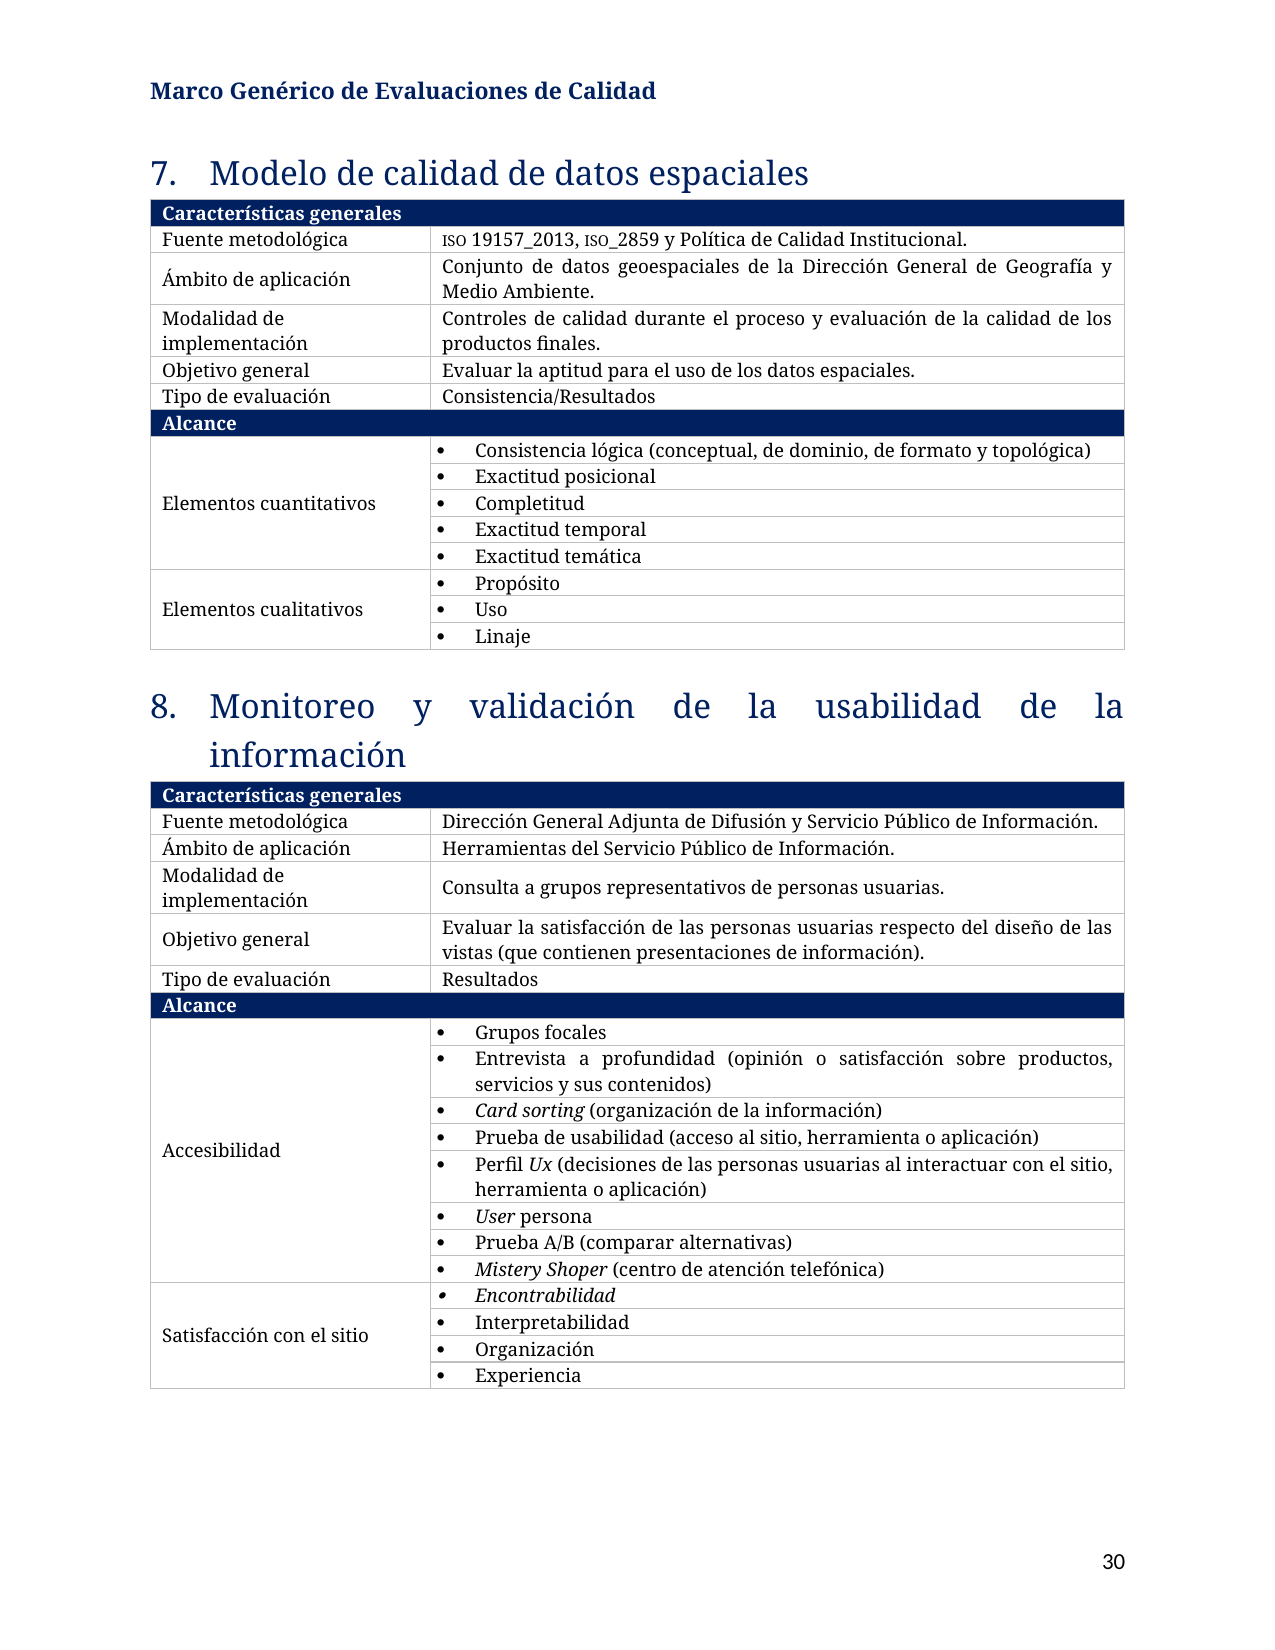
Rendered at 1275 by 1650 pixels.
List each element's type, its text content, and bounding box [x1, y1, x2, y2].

table_cell Exactitud temática [431, 543, 1124, 569]
table_cell Perfil Ux (decisiones de las personas usuarias al interactuar con el sitio, herramienta o aplicación) [431, 1151, 1124, 1202]
table_cell Mistery Shoper (centro de atención telefónica) [431, 1256, 1124, 1282]
table_cell Modalidad de implementación [151, 862, 430, 913]
table_header Características generales [151, 782, 1124, 808]
table_cell Prueba de usabilidad (acceso al sitio, herramienta o aplicación) [431, 1124, 1124, 1150]
table_cell Uso [431, 596, 1124, 622]
table_cell Objetivo general [151, 357, 430, 383]
table_cell Consulta a grupos representativos de personas usuarias. [431, 862, 1124, 913]
table_cell Card sorting (organización de la información) [431, 1098, 1124, 1123]
table_cell Modalidad de implementación [151, 305, 430, 356]
table_cell Fuente metodológica [151, 809, 430, 834]
table_cell Elementos cualitativos [151, 570, 430, 648]
table_cell Alcance [151, 993, 1124, 1018]
list Modelo de calidad de datos espaciales [150, 150, 1125, 195]
table_cell Linaje [431, 623, 1124, 648]
table_cell Resultados [431, 966, 1124, 992]
table_cell Ámbito de aplicación [151, 253, 430, 304]
table_cell Ámbito de aplicación [151, 835, 430, 861]
table_cell Conjunto de datos geoespaciales de la Dirección General de Geografía y Medio Ambiente. [431, 253, 1124, 304]
table_cell Encontrabilidad [431, 1283, 1124, 1308]
table_cell Satisfacción con el sitio [151, 1283, 430, 1388]
table_cell Evaluar la aptitud para el uso de los datos espaciales. [431, 357, 1124, 383]
table_cell Tipo de evaluación [151, 384, 430, 409]
table_cell Herramientas del Servicio Público de Información. [431, 835, 1124, 861]
table_cell Propósito [431, 570, 1124, 595]
table_cell Grupos focales [431, 1019, 1124, 1045]
table_cell Consistencia lógica (conceptual, de dominio, de formato y topológica) [431, 437, 1124, 462]
table_cell Completitud [431, 490, 1124, 516]
table_cell Prueba A/B (comparar alternativas) [431, 1230, 1124, 1255]
table_cell Fuente metodológica [151, 227, 430, 252]
table_cell Experiencia [431, 1363, 1124, 1388]
table_cell iso 19157_2013, iso_2859 y Política de Calidad Institucional. [431, 227, 1124, 252]
table_cell Organización [431, 1336, 1124, 1361]
table_cell Exactitud temporal [431, 517, 1124, 542]
table_cell Elementos cuantitativos [151, 437, 430, 569]
table_cell Consistencia/Resultados [431, 384, 1124, 409]
table_cell Dirección General Adjunta de Difusión y Servicio Público de Información. [431, 809, 1124, 834]
table_cell Evaluar la satisfacción de las personas usuarias respecto del diseño de las vistas (que contienen presentaciones de información). [431, 914, 1124, 965]
table_cell Accesibilidad [151, 1019, 430, 1282]
table_cell Entrevista a profundidad (opinión o satisfacción sobre productos, servicios y sus contenidos) [431, 1046, 1124, 1097]
table_cell Exactitud posicional [431, 464, 1124, 489]
table_cell User persona [431, 1203, 1124, 1228]
table_cell Controles de calidad durante el proceso y evaluación de la calidad de los productos finales. [431, 305, 1124, 356]
table_cell Alcance [151, 410, 1124, 436]
table_cell Interpretabilidad [431, 1309, 1124, 1335]
table_cell Objetivo general [151, 914, 430, 965]
table_cell Tipo de evaluación [151, 966, 430, 992]
list Monitoreo y validación de la usabilidad de la información [150, 683, 1125, 778]
table_header Características generales [151, 200, 1124, 226]
